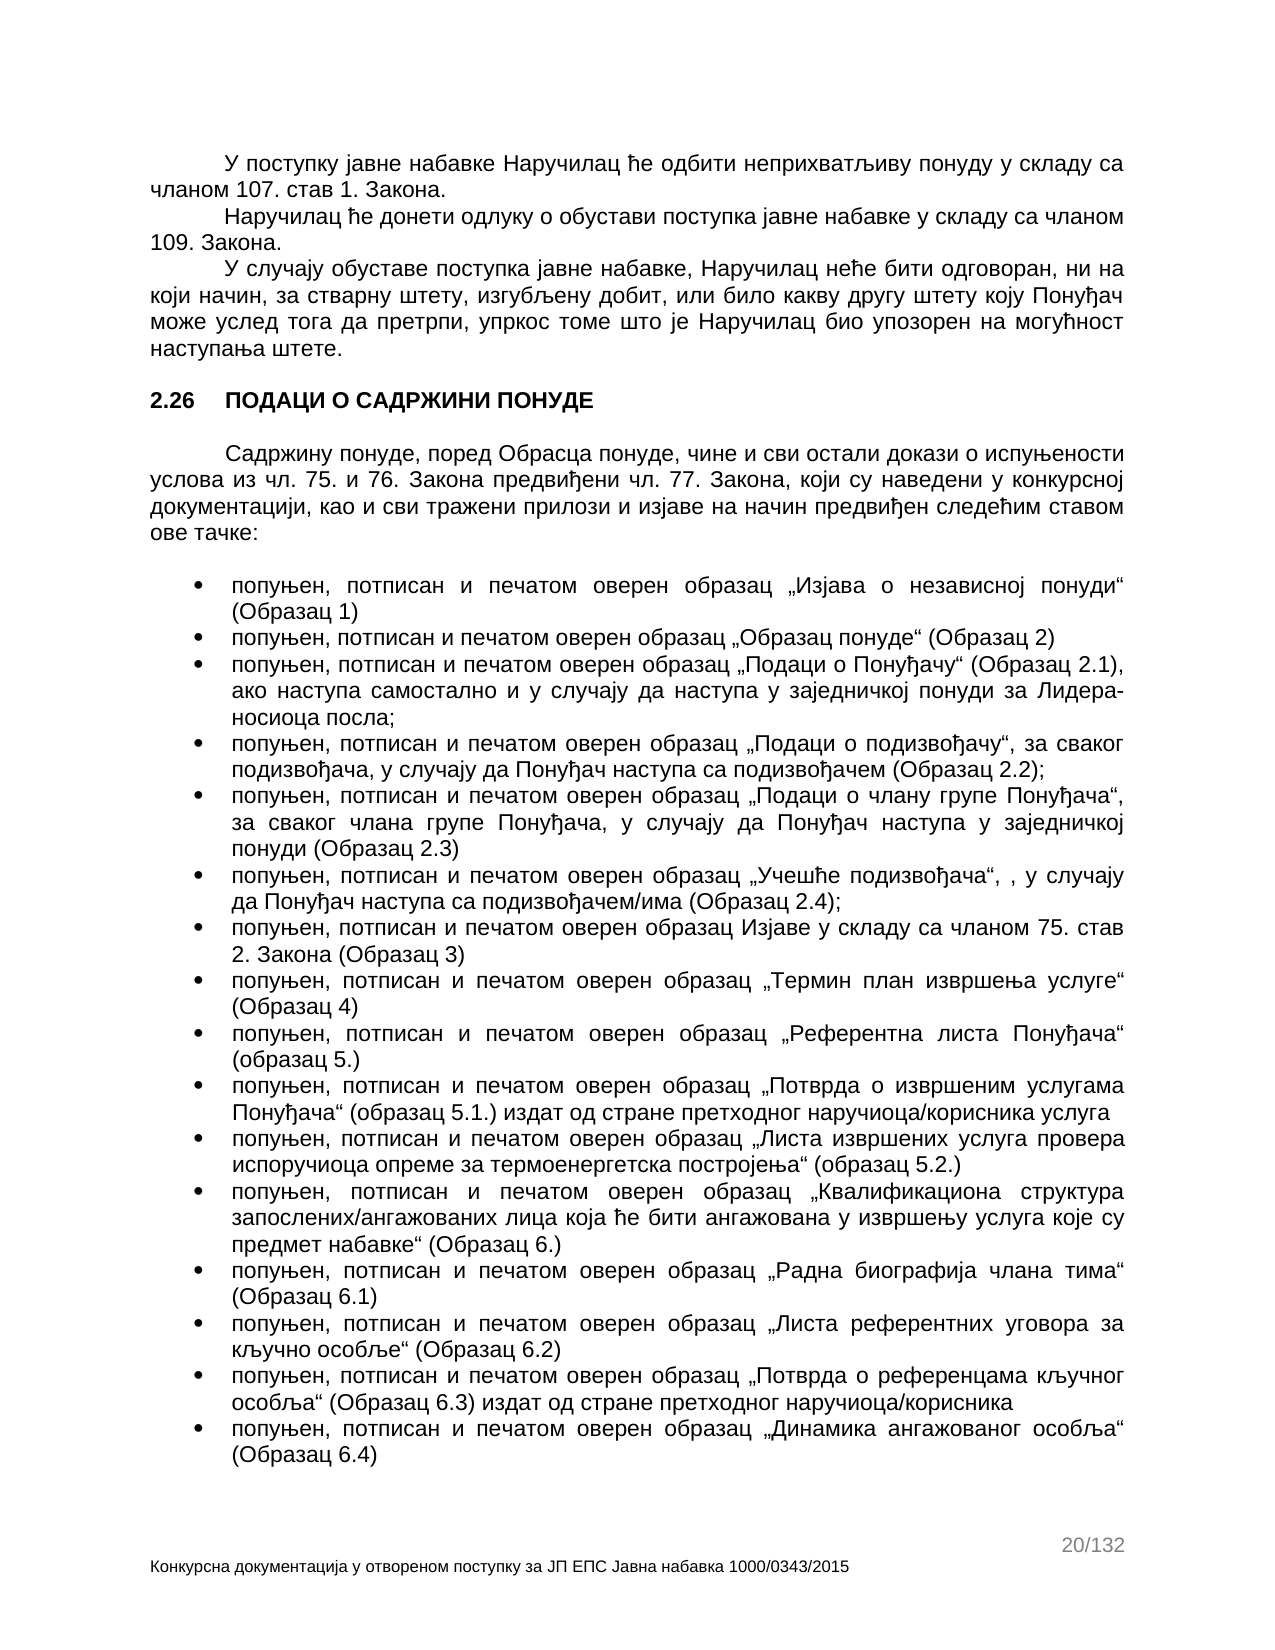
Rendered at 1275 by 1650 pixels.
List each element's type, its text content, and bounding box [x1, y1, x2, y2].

list попуњен, потписан и печатом оверен образац „Образац понуде“ (Образац 2) [194, 624, 1125, 651]
list попуњен, потписан и печатом оверен образац „Учешће подизвођача“, , у случају да Понуђач наступа са подизвођачем/има (Образац 2.4); [194, 862, 1125, 914]
list попуњен, потписан и печатом оверен образац „Листа референтних уговора за кључно особље“ (Образац 6.2) [194, 1309, 1125, 1362]
list попуњен, потписан и печатом оверен образац „Радна биографија члана тима“ (Образац 6.1) [194, 1257, 1125, 1309]
list попуњен, потписан и печатом оверен образац „Подаци о Понуђачу“ (Образац 2.1), ако наступа самостално и у случају да наступа у заједничкој понуди за Лидера-носиоца посла; [194, 651, 1125, 730]
list попуњен, потписан и печатом оверен образац „Подаци о подизвођачу“, за сваког подизвођача, у случају да Понуђач наступа са подизвођачем (Образац 2.2); [194, 730, 1125, 782]
text Наручилац ће донети одлуку о обустави поступка јавне набавке у складу са чланом 109. Закона. [150, 203, 1125, 255]
subtitle 2.26 ПОДАЦИ О САДРЖИНИ ПОНУДЕ [150, 387, 1125, 413]
list попуњен, потписан и печатом оверен образац „Референтна листа Понуђача“ (образац 5.) [194, 1020, 1125, 1072]
list попуњен, потписан и печатом оверен образац „Динамика ангажованог особља“ (Образац 6.4) [194, 1415, 1125, 1468]
list попуњен, потписан и печатом оверен образац „Изјава о независној понуди“ (Образац 1) [194, 572, 1125, 624]
list попуњен, потписан и печатом оверен образац „Квалификациона структура запослених/ангажованих лица која ће бити ангажована у извршењу услуга које су предмет набавке“ (Образац 6.) [194, 1178, 1125, 1257]
list попуњен, потписан и печатом оверен образац „Листа извршених услуга провера испоручиоца опреме за термоенергетска постројења“ (образац 5.2.) [194, 1125, 1125, 1178]
list попуњен, потписан и печатом оверен образац „Подаци о члану групе Понуђача“, за сваког члана групе Понуђача, у случају да Понуђач наступа у заједничкој понуди (Образац 2.3) [194, 782, 1125, 862]
text У случају обуставе поступка јавне набавке, Наручилац неће бити одговоран, ни на који начин, за стварну штету, изгубљену добит, или било какву другу штету коју Понуђач може услед тога да претрпи, упркос томе што је Наручилац био упозорен на могућност наступања штете. [150, 255, 1125, 361]
text Садржину понуде, поред Обрасца понуде, чине и сви остали докази о испуњености услова из чл. 75. и 76. Закона предвиђени чл. 77. Закона, који су наведени у конкурсној документацији, као и сви тражени прилози и изјаве на начин предвиђен следећим ставом ове тачке: [150, 440, 1125, 545]
list попуњен, потписан и печатом оверен образац Изјаве у складу са чланом 75. став 2. Закона (Образац 3) [194, 914, 1125, 967]
text У поступку јавне набавке Наручилац ће одбити неприхватљиву понуду у складу са чланом 107. став 1. Закона. [150, 150, 1125, 203]
list попуњен, потписан и печатом оверен образац „Потврда о извршеним услугама Понуђача“ (образац 5.1.) издат од стране претходног наручиоца/корисника услуга [194, 1072, 1125, 1125]
list попуњен, потписан и печатом оверен образац „Потврда о референцама кључног особља“ (Образац 6.3) издат од стране претходног наручиоца/корисника [194, 1362, 1125, 1415]
list попуњен, потписан и печатом оверен образац „Термин план извршења услуге“ (Образац 4) [194, 967, 1125, 1020]
